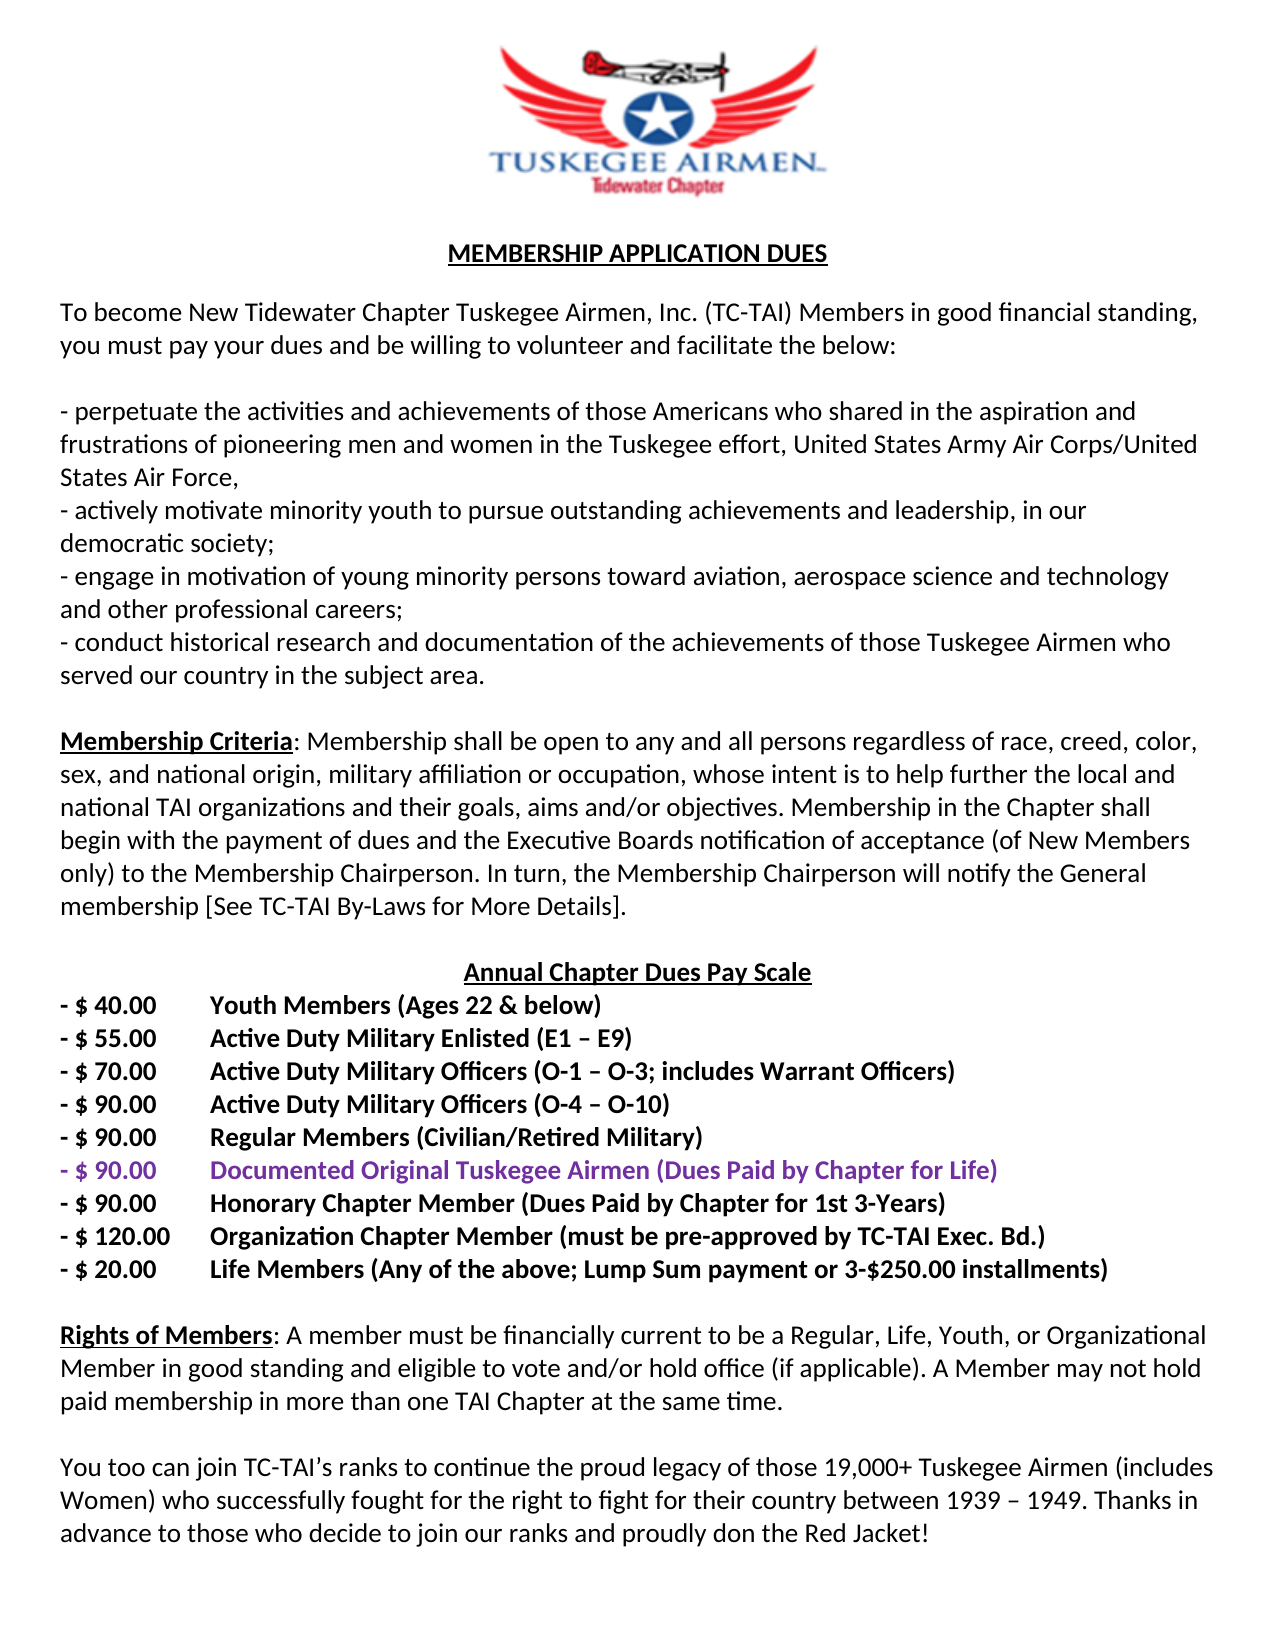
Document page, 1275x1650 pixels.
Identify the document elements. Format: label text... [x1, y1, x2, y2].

text - $ 120.00 Organization Chapter Member (must be pre-approved by TC-TAI Exec. Bd.) [60, 1219, 1215, 1252]
text To become New Tidewater Chapter Tuskegee Airmen, Inc. (TC-TAI) Members in good financial standing, you must pay your dues and be willing to volunteer and facilitate the below: [60, 295, 1215, 361]
text MEMBERSHIP APPLICATION DUES [60, 236, 1215, 269]
picture [443, 45, 832, 211]
text - $ 90.00 Active Duty Military Officers (O-4 – O-10) [60, 1087, 1215, 1120]
text - $ 90.00 Regular Members (Civilian/Retired Military) [60, 1120, 1215, 1153]
text - engage in motivation of young minority persons toward aviation, aerospace science and technology and other professional careers; [60, 559, 1215, 625]
text Annual Chapter Dues Pay Scale [60, 955, 1215, 988]
text You too can join TC-TAI’s ranks to continue the proud legacy of those 19,000+ Tuskegee Airmen (includes Women) who successfully fought for the right to fight for their country between 1939 – 1949. Thanks in advance to those who decide to join our ranks and proudly don the Red Jacket! [60, 1451, 1215, 1549]
text - actively motivate minority youth to pursue outstanding achievements and leadership, in our democratic society; [60, 493, 1215, 559]
text - $ 40.00 Youth Members (Ages 22 & below) [60, 988, 1215, 1021]
text - $ 70.00 Active Duty Military Officers (O-1 – O-3; includes Warrant Officers) [60, 1054, 1215, 1087]
text - $ 55.00 Active Duty Military Enlisted (E1 – E9) [60, 1021, 1215, 1054]
text - conduct historical research and documentation of the achievements of those Tuskegee Airmen who served our country in the subject area. [60, 625, 1215, 691]
text Membership Criteria: Membership shall be open to any and all persons regardless of race, creed, color, sex, and national origin, military affiliation or occupation, whose intent is to help further the local and national TAI organizations and their goals, aims and/or objectives. Membership in the Chapter shall begin with the payment of dues and the Executive Boards notification of acceptance (of New Members only) to the Membership Chairperson. In turn, the Membership Chairperson will notify the General membership [See TC-TAI By-Laws for More Details]. [60, 724, 1215, 922]
text Rights of Members: A member must be financially current to be a Regular, Life, Youth, or Organizational Member in good standing and eligible to vote and/or hold office (if applicable). A Member may not hold paid membership in more than one TAI Chapter at the same time. [60, 1318, 1215, 1417]
text - $ 90.00 Documented Original Tuskegee Airmen (Dues Paid by Chapter for Life) [60, 1153, 1215, 1186]
text - $ 90.00 Honorary Chapter Member (Dues Paid by Chapter for 1st 3-Years) [60, 1186, 1215, 1219]
text - $ 20.00 Life Members (Any of the above; Lump Sum payment or 3-$250.00 installments) [60, 1252, 1215, 1285]
text - perpetuate the activities and achievements of those Americans who shared in the aspiration and frustrations of pioneering men and women in the Tuskegee effort, United States Army Air Corps/United States Air Force, [60, 394, 1215, 493]
